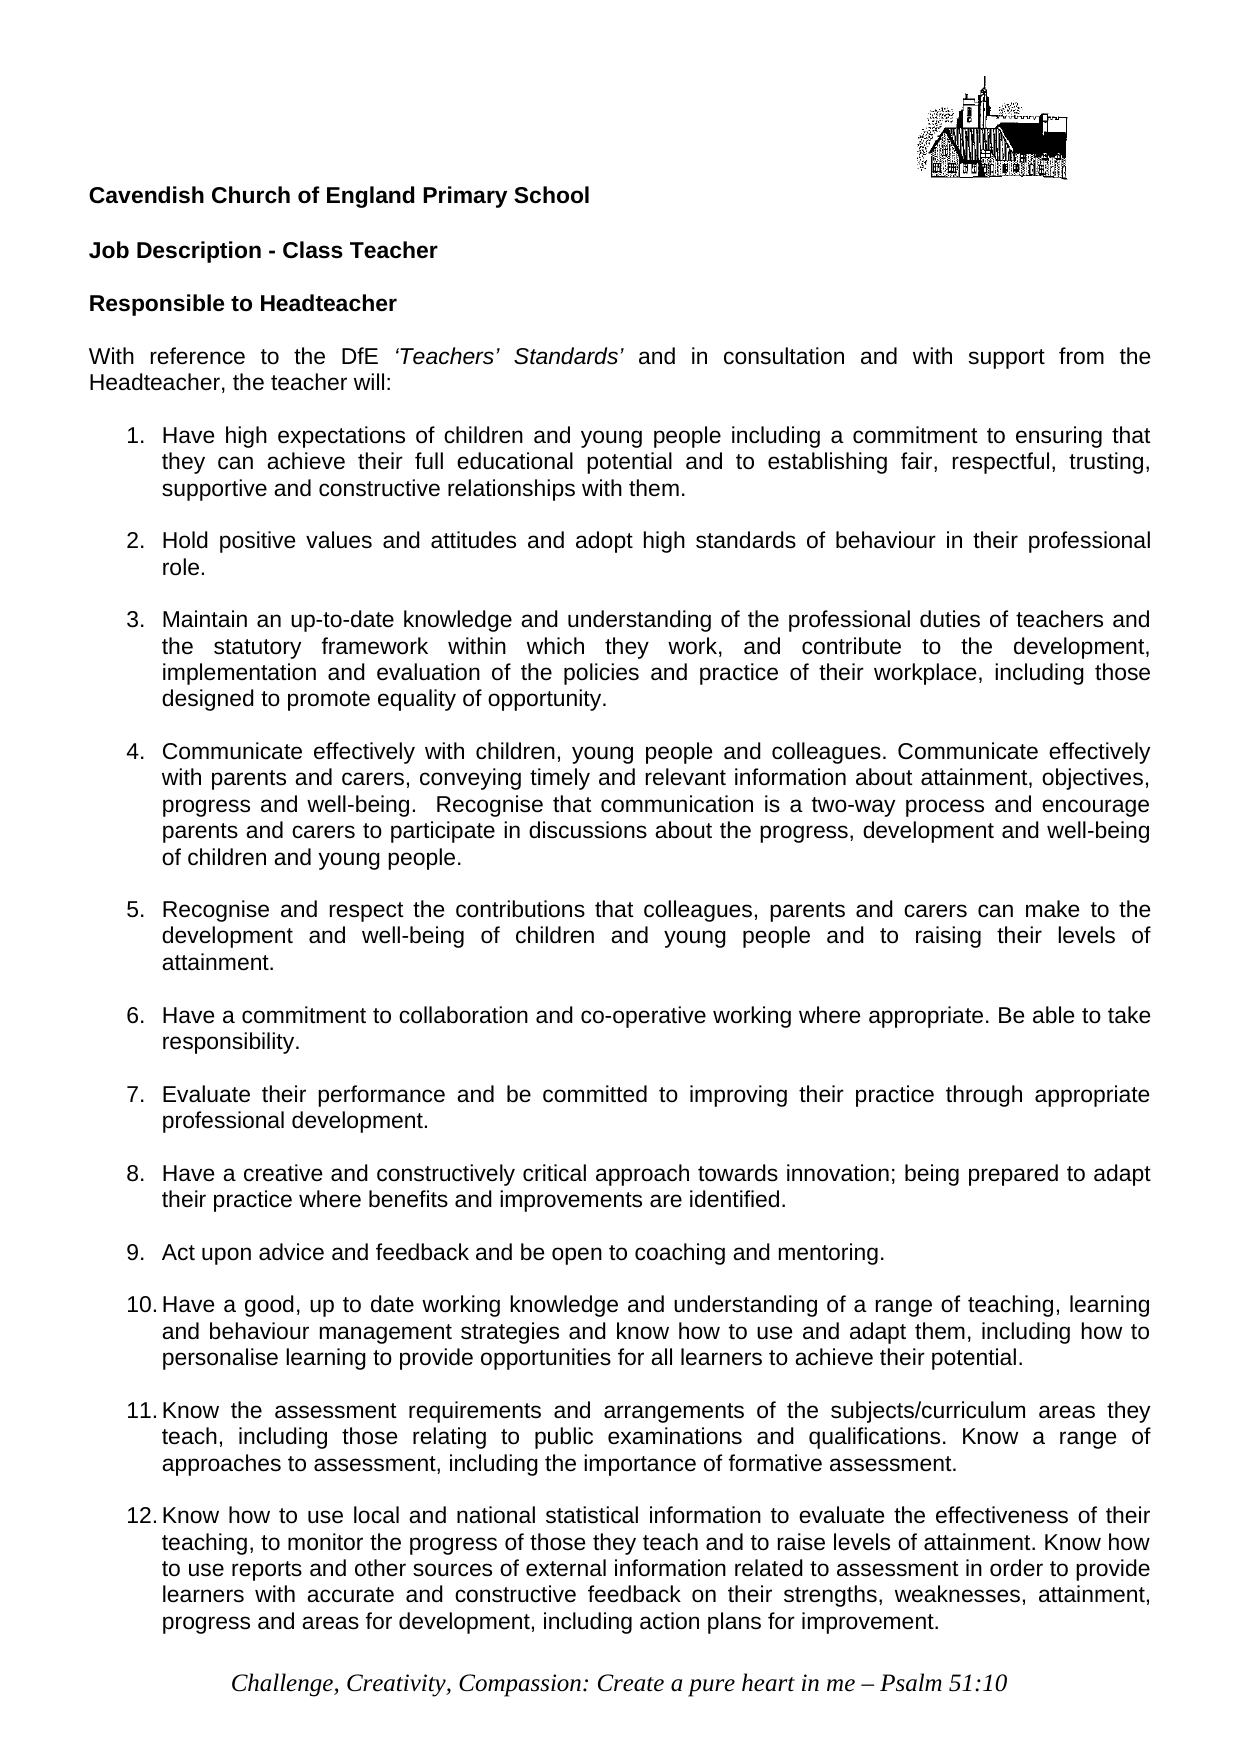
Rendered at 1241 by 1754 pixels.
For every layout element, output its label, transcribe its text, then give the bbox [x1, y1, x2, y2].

list Have a commitment to collaboration and co-operative working where appropriate. Be able to take responsibility. [126, 1002, 1152, 1054]
picture [913, 70, 1116, 204]
list Have high expectations of children and young people including a commitment to ensuring that they can achieve their full educational potential and to establishing fair, respectful, trusting, supportive and constructive relationships with them. [126, 422, 1152, 501]
subtitle Responsible to Headteacher [89, 290, 1152, 316]
list Have a good, up to date working knowledge and understanding of a range of teaching, learning and behaviour management strategies and know how to use and adapt them, including how to personalise learning to provide opportunities for all learners to achieve their potential. [126, 1291, 1152, 1371]
list Recognise and respect the contributions that colleagues, parents and carers can make to the development and well-being of children and young people and to raising their levels of attainment. [126, 896, 1152, 975]
list Hold positive values and attitudes and adopt high standards of behaviour in their professional role. [126, 527, 1152, 580]
list Communicate effectively with children, young people and colleagues. Communicate effectively with parents and carers, conveying timely and relevant information about attainment, objectives, progress and well-being. Recognise that communication is a two-way process and encourage parents and carers to participate in discussions about the progress, development and well-being of children and young people. [126, 738, 1152, 870]
text With reference to the DfE ‘Teachers’ Standards’ and in consultation and with support from the Headteacher, the teacher will: [89, 343, 1152, 395]
list Evaluate their performance and be committed to improving their practice through appropriate professional development. [126, 1081, 1152, 1133]
list Know the assessment requirements and arrangements of the subjects/curriculum areas they teach, including those relating to public examinations and qualifications. Know a range of approaches to assessment, including the importance of formative assessment. [126, 1397, 1152, 1476]
list Have a creative and constructively critical approach towards innovation; being prepared to adapt their practice where benefits and improvements are identified. [126, 1160, 1152, 1212]
subtitle Cavendish Church of England Primary School [89, 71, 1152, 208]
list Act upon advice and feedback and be open to coaching and mentoring. [126, 1239, 1152, 1265]
subtitle Job Description - Class Teacher [89, 237, 1152, 264]
list Maintain an up-to-date knowledge and understanding of the professional duties of teachers and the statutory framework within which they work, and contribute to the development, implementation and evaluation of the policies and practice of their workplace, including those designed to promote equality of opportunity. [126, 606, 1152, 712]
list Know how to use local and national statistical information to evaluate the effectiveness of their teaching, to monitor the progress of those they teach and to raise levels of attainment. Know how to use reports and other sources of external information related to assessment in order to provide learners with accurate and constructive feedback on their strengths, weaknesses, attainment, progress and areas for development, including action plans for improvement. [126, 1502, 1152, 1634]
